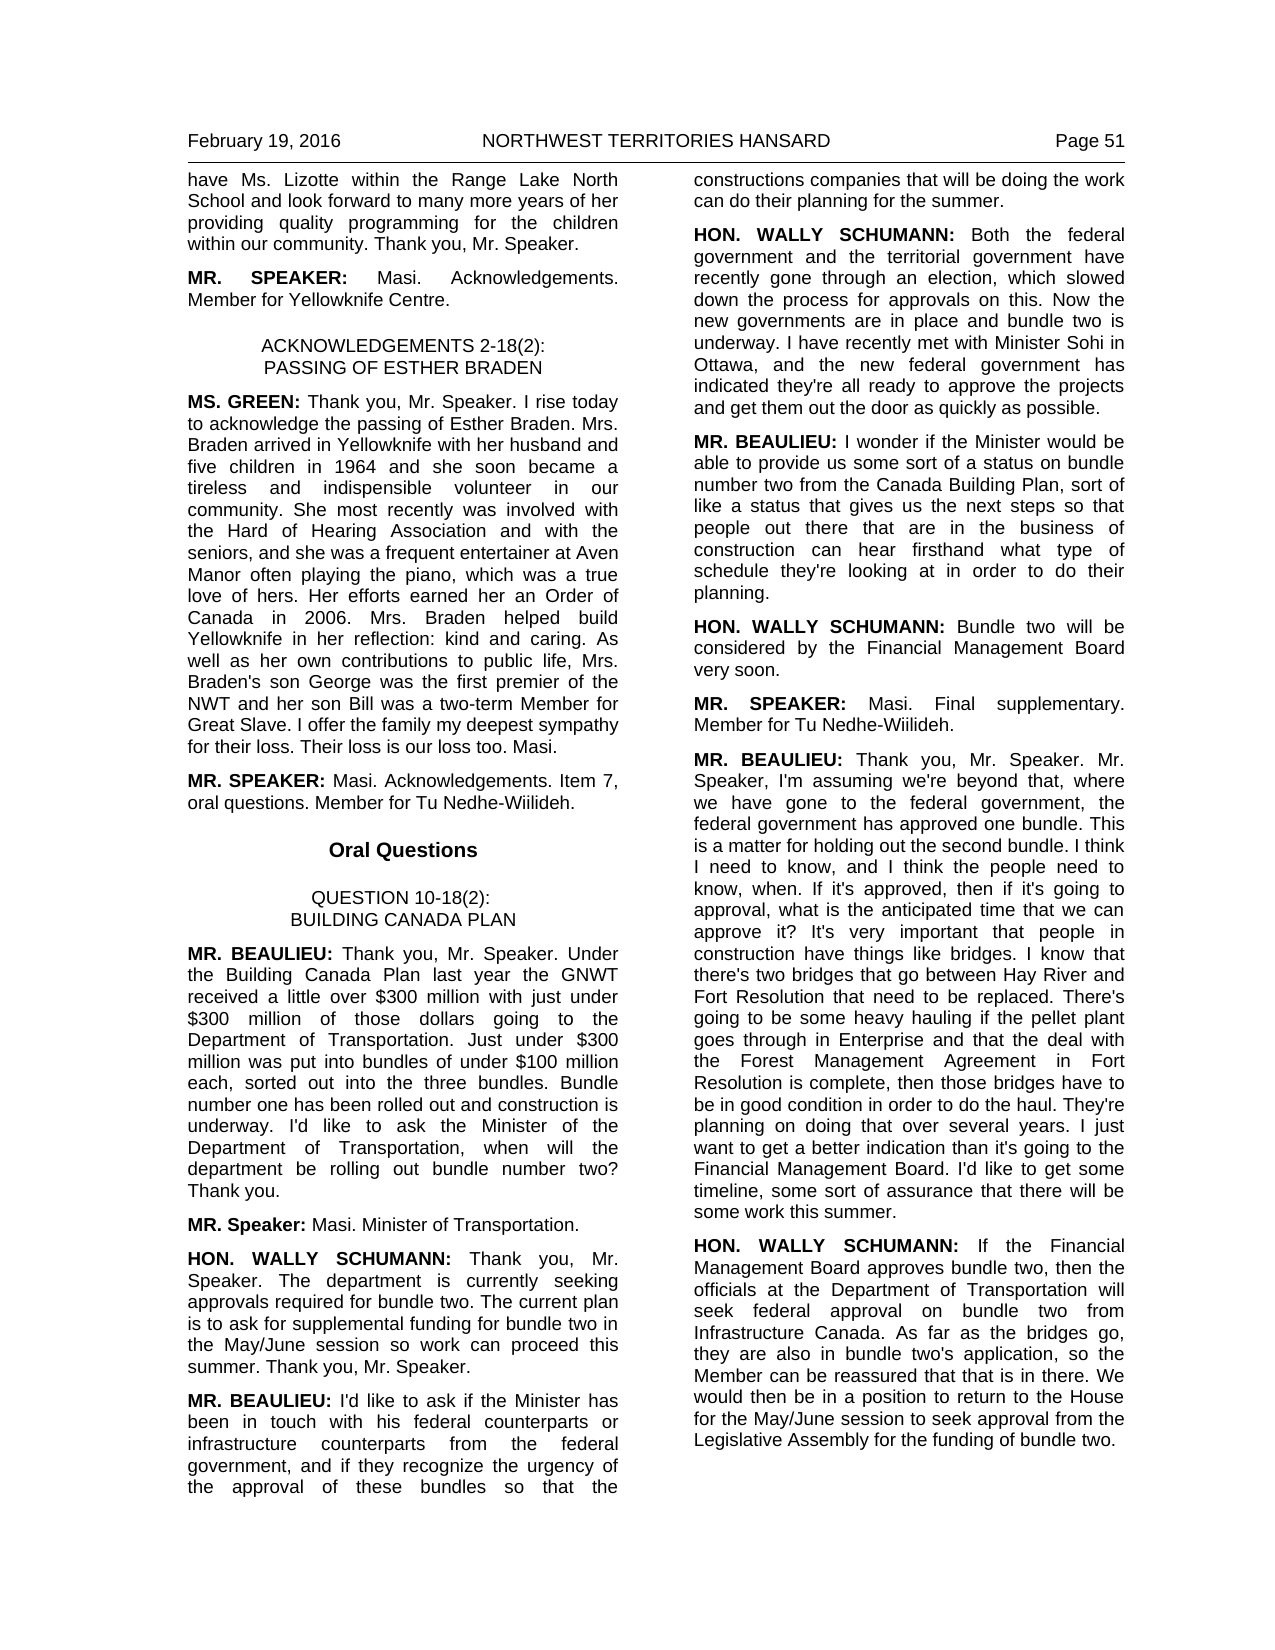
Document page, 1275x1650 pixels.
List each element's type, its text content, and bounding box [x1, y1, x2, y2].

text MS. GREEN: Thank you, Mr. Speaker. I rise today to acknowledge the passing of Esther Braden. Mrs. Braden arrived in Yellowknife with her husband and five children in 1964 and she soon became a tireless and indispensible volunteer in our community. She most recently was involved with the Hard of Hearing Association and with the seniors, and she was a frequent entertainer at Aven Manor often playing the piano, which was a true love of hers. Her efforts earned her an Order of Canada in 2006. Mrs. Braden helped build Yellowknife in her reflection: kind and caring. As well as her own contributions to public life, Mrs. Braden's son George was the first premier of the NWT and her son Bill was a two-term Member for Great Slave. I offer the family my deepest sympathy for their loss. Their loss is our loss too. Masi. [187, 391, 619, 757]
text MR. BEAULIEU: Thank you, Mr. Speaker. Under the Building Canada Plan last year the GNWT received a little over $300 million with just under $300 million of those dollars going to the Department of Transportation. Just under $300 million was put into bundles of under $100 million each, sorted out into the three bundles. Bundle number one has been rolled out and construction is underway. I'd like to ask the Minister of the Department of Transportation, when will the department be rolling out bundle number two? Thank you. [187, 943, 619, 1201]
text MR. SPEAKER: Masi. Acknowledgements. Item 7, oral questions. Member for Tu Nedhe-Wiilideh. [187, 770, 619, 813]
text MR. SPEAKER: Masi. Final supplementary. Member for Tu Nedhe-Wiilideh. [694, 693, 1125, 736]
text MR. Speaker: Masi. Minister of Transportation. [187, 1214, 619, 1235]
text HON. WALLY SCHUMANN: Both the federal government and the territorial government have recently gone through an election, which slowed down the process for approvals on this. Now the new governments are in place and bundle two is underway. I have recently met with Minister Sohi in Ottawa, and the new federal government has indicated they're all ready to approve the projects and get them out the door as quickly as possible. [694, 224, 1125, 418]
text MR. BEAULIEU: Thank you, Mr. Speaker. Mr. Speaker, I'm assuming we're beyond that, where we have gone to the federal government, the federal government has approved one bundle. This is a matter for holding out the second bundle. I think I need to know, and I think the people need to know, when. If it's approved, then if it's going to approval, what is the anticipated time that we can approve it? It's very important that people in construction have things like bridges. I know that there's two bridges that go between Hay River and Fort Resolution that need to be replaced. There's going to be some heavy hauling if the pellet plant goes through in Enterprise and that the deal with the Forest Management Agreement in Fort Resolution is complete, then those bridges have to be in good condition in order to do the haul. They're planning on doing that over several years. I just want to get a better indication than it's going to the Financial Management Board. I'd like to get some timeline, some sort of assurance that there will be some work this summer. [694, 748, 1125, 1223]
text MR. BEAULIEU: I wonder if the Minister would be able to provide us some sort of a status on bundle number two from the Canada Building Plan, sort of like a status that gives us the next steps so that people out there that are in the business of construction can hear firsthand what type of schedule they're looking at in order to do their planning. [694, 431, 1125, 603]
text MR. SPEAKER: Masi. Acknowledgements. Member for Yellowknife Centre. [187, 267, 619, 310]
text HON. WALLY SCHUMANN: Bundle two will be considered by the Financial Management Board very soon. [694, 616, 1125, 680]
text HON. WALLY SCHUMANN: Thank you, Mr. Speaker. The department is currently seeking approvals required for bundle two. The current plan is to ask for supplemental funding for bundle two in the May/June session so work can proceed this summer. Thank you, Mr. Speaker. [187, 1248, 619, 1377]
text HON. WALLY SCHUMANN: If the Financial Management Board approves bundle two, then the officials at the Department of Transportation will seek federal approval on bundle two from Infrastructure Canada. As far as the bridges go, they are also in bundle two's application, so the Member can be reassured that that is in there. We would then be in a position to return to the House for the May/June session to seek approval from the Legislative Assembly for the funding of bundle two. [694, 1235, 1125, 1451]
text MR. BEAULIEU: I'd like to ask if the Minister has been in touch with his federal counterparts or infrastructure counterparts from the federal government, and if they recognize the urgency of the approval of these bundles so that the constructions companies that will be doing the work can do their planning for the summer. [187, 1390, 619, 1498]
subtitle Acknowledgements 2-18(2): Passing of Esther Braden [187, 335, 619, 378]
subtitle Question 10-18(2): Building Canada Plan [187, 887, 619, 930]
subtitle Oral Questions [187, 838, 619, 862]
